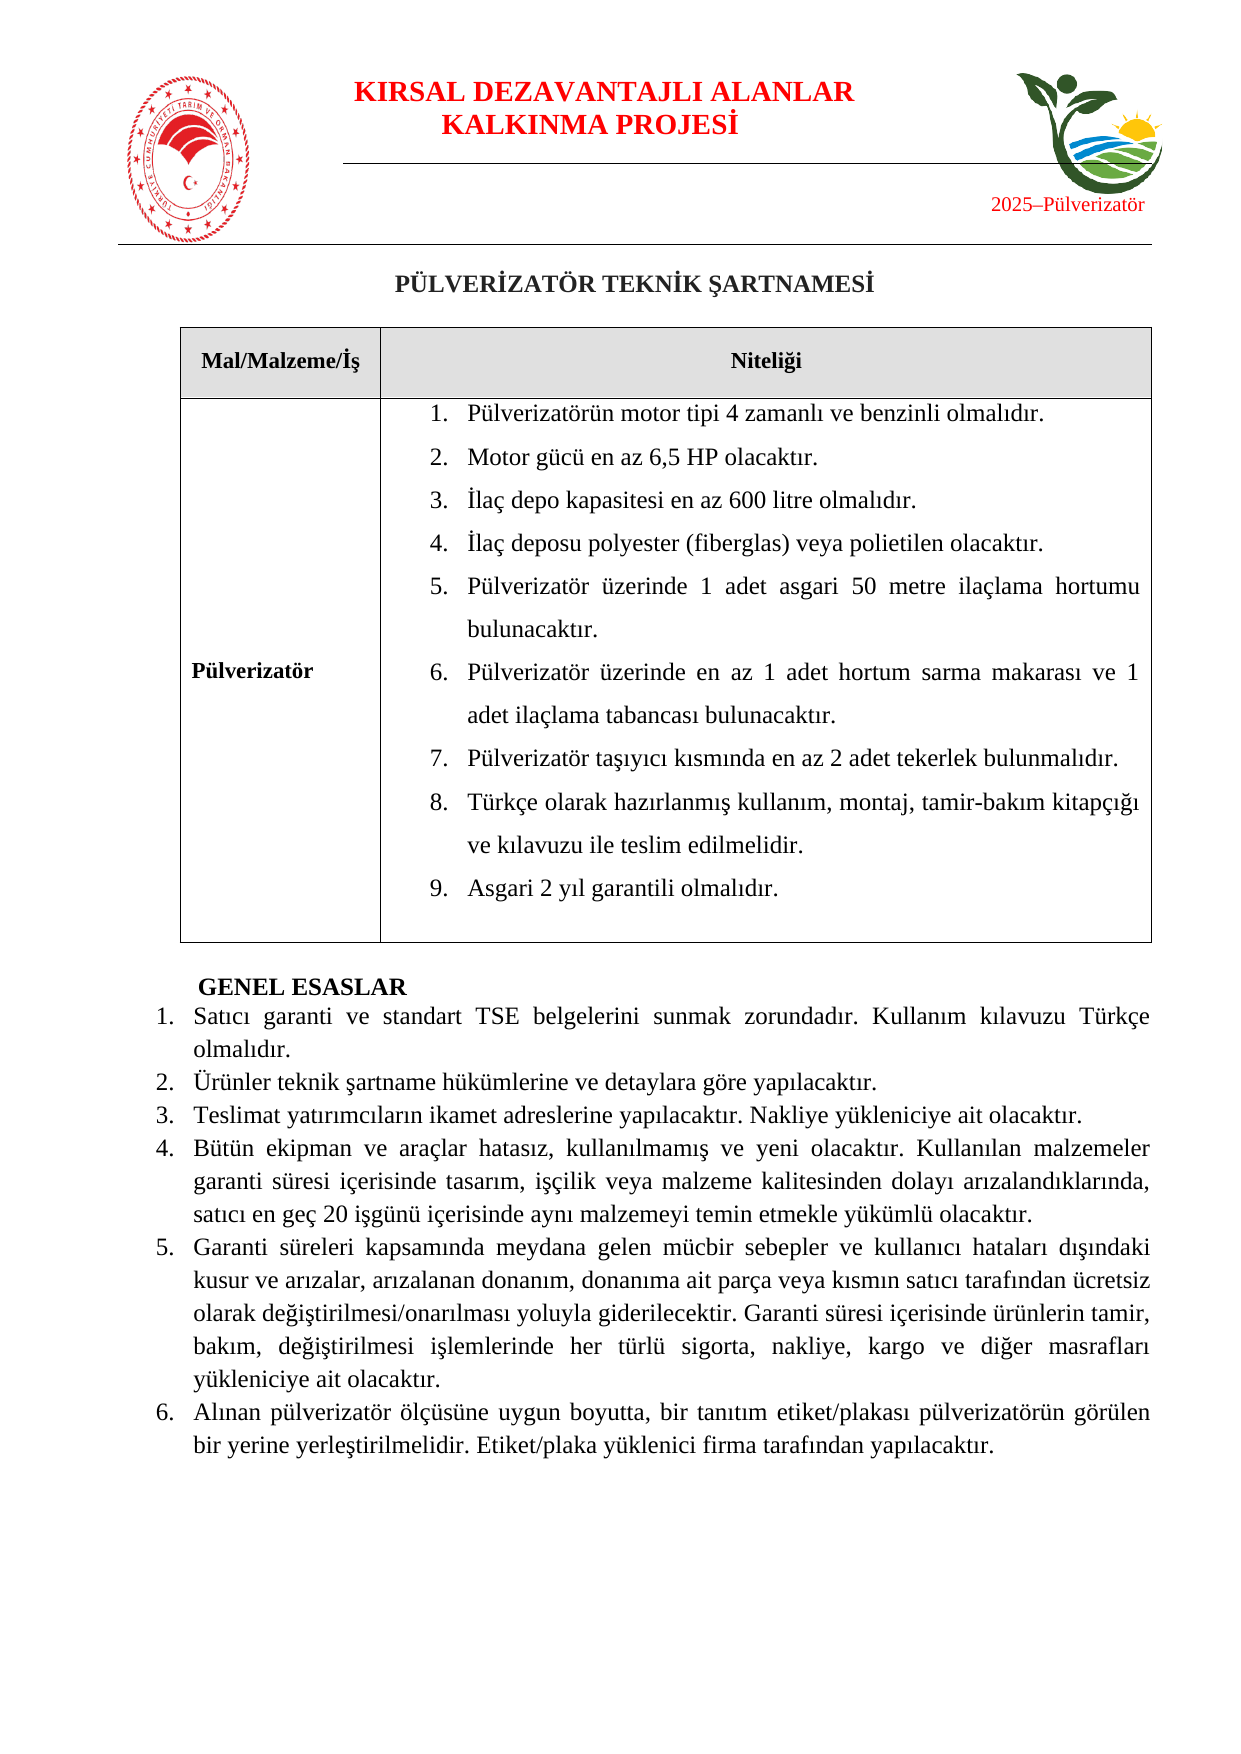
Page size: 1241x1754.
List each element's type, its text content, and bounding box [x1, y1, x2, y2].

table_cell Pülverizatörün motor tipi 4 zamanlı ve benzinli olmalıdır. Motor gücü en az 6,5 HP olacaktır. İlaç depo kapasitesi en az 600 litre olmalıdır. İlaç deposu polyester (fiberglas) veya polietilen olacaktır. Pülverizatör üzerinde 1 adet asgari 50 metre ilaçlama hortumu bulunacaktır. Pülverizatör üzerinde en az 1 adet hortum sarma makarası ve 1 adet ilaçlama tabancası bulunacaktır. Pülverizatör taşıyıcı kısmında en az 2 adet tekerlek bulunmalıdır. Türkçe olarak hazırlanmış kullanım, montaj, tamir-bakım kitapçığı ve kılavuzu ile teslim edilmelidir. Asgari 2 yıl garantili olmalıdır. [381, 399, 1151, 942]
list Alınan pülverizatör ölçüsüne uygun boyutta, bir tanıtım etiket/plakası pülverizatörün görülen bir yerine yerleştirilmelidir. Etiket/plaka yüklenici firma tarafından yapılacaktır. [156, 1397, 1151, 1459]
list Bütün ekipman ve araçlar hatasız, kullanılmamış ve yeni olacaktır. Kullanılan malzemeler garanti süresi içerisinde tasarım, işçilik veya malzeme kalitesinden dolayı arızalandıklarında, satıcı en geç 20 işgünü içerisinde aynı malzemeyi temin etmekle yükümlü olacaktır. [156, 1133, 1151, 1228]
picture [125, 73, 251, 245]
text PÜLVERİZATÖR TEKNİK ŞARTNAMESİ [118, 269, 1152, 298]
picture [1016, 73, 1163, 194]
text GENEL ESASLAR [118, 972, 1150, 1001]
table_cell Pülverizatör [181, 399, 380, 942]
table_header Niteliği [381, 328, 1151, 397]
list Garanti süreleri kapsamında meydana gelen mücbir sebepler ve kullanıcı hataları dışındaki kusur ve arızalar, arızalanan donanım, donanıma ait parça veya kısmın satıcı tarafından ücretsiz olarak değiştirilmesi/onarılması yoluyla giderilecektir. Garanti süresi içerisinde ürünlerin tamir, bakım, değiştirilmesi işlemlerinde her türlü sigorta, nakliye, kargo ve diğer masrafları yükleniciye ait olacaktır. [156, 1232, 1151, 1393]
list Teslimat yatırımcıların ikamet adreslerine yapılacaktır. Nakliye yükleniciye ait olacaktır. [156, 1100, 1151, 1129]
table_header Mal/Malzeme/İş [181, 328, 380, 397]
list Ürünler teknik şartname hükümlerine ve detaylara göre yapılacaktır. [156, 1067, 1151, 1096]
list Satıcı garanti ve standart TSE belgelerini sunmak zorundadır. Kullanım kılavuzu Türkçe olmalıdır. [156, 1001, 1151, 1063]
